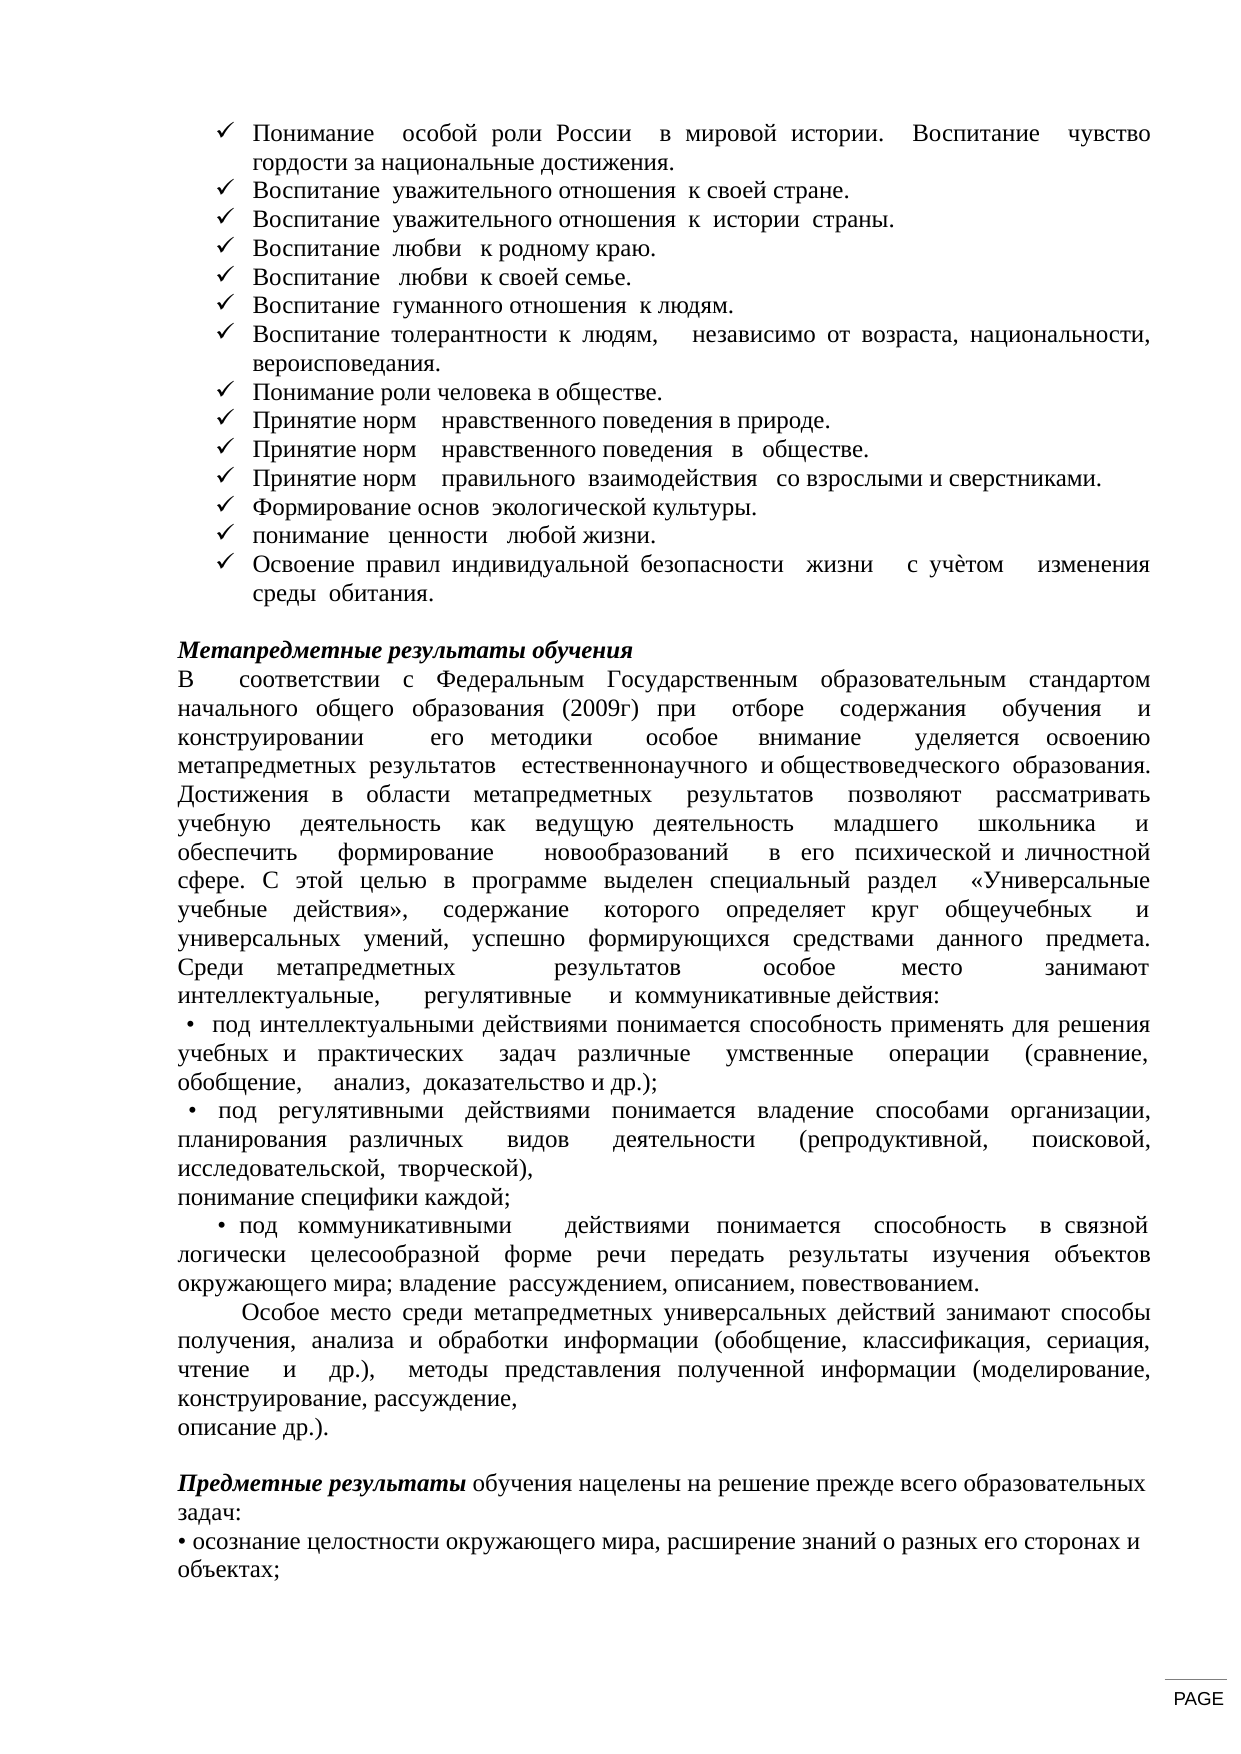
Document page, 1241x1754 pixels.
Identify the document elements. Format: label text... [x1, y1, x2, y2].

text описание др.). [177, 1412, 1152, 1441]
list Формирование основ экологической культуры. [215, 492, 1152, 521]
text Метапредметные результаты обучения [177, 636, 1152, 664]
text В соответствии с Федеральным Государственным образовательным стандартом начального общего образования (2009г) при отборе содержания обучения и конструировании его методики особое внимание уделяется освоению метапредметных результатов естественнонаучного и обществоведческого образования. Достижения в области метапредметных результатов позволяют рассматривать учебную деятельность как ведущую деятельность младшего школьника и обеспечить формирование новообразований в его психической и личностной сфере. С этой целью в программе выделен специальный раздел «Универсальные учебные действия», содержание которого определяет круг общеучебных и универсальных умений, успешно формирующихся средствами данного предмета. Среди метапредметных результатов особое место занимают интеллектуальные, регулятивные и коммуникативные действия: [177, 664, 1152, 1009]
text • под регулятивными действиями понимается владение способами организации, планирования различных видов деятельности (репродуктивной, поисковой, исследовательской, творческой), [177, 1096, 1152, 1182]
list Освоение правил индивидуальной безопасности жизни с учѐтом изменения среды обитания. [215, 549, 1152, 607]
text Особое место среди метапредметных универсальных действий занимают способы получения, анализа и обработки информации (обобщение, классификация, сериация, чтение и др.), методы представления полученной информации (моделирование, конструирование, рассуждение, [177, 1297, 1152, 1412]
text • осознание целостности окружающего мира, расширение знаний о разных его сторонах и объектах; [177, 1526, 1152, 1583]
text • под коммуникативными действиями понимается способность в связной логически целесообразной форме речи передать результаты изучения объектов окружающего мира; владение рассуждением, описанием, повествованием. [177, 1211, 1152, 1297]
list понимание ценности любой жизни. [215, 521, 1152, 549]
text Предметные результаты обучения нацелены на решение прежде всего образовательных задач: [177, 1468, 1152, 1526]
list Понимание особой роли России в мировой истории. Воспитание чувство гордости за национальные достижения. [215, 118, 1152, 176]
list Воспитание любви к своей семье. [215, 262, 1152, 291]
list Воспитание уважительного отношения к своей стране. [215, 176, 1152, 204]
list Воспитание уважительного отношения к истории страны. [215, 204, 1152, 233]
list Принятие норм правильного взаимодействия со взрослыми и сверстниками. [215, 463, 1152, 492]
text понимание специфики каждой; [177, 1182, 1152, 1211]
list Воспитание толерантности к людям, независимо от возраста, национальности, вероисповедания. [215, 319, 1152, 377]
list Понимание роли человека в обществе. [215, 377, 1152, 406]
list Воспитание любви к родному краю. [215, 233, 1152, 262]
list Принятие норм нравственного поведения в обществе. [215, 434, 1152, 463]
text • под интеллектуальными действиями понимается способность применять для решения учебных и практических задач различные умственные операции (сравнение, обобщение, анализ, доказательство и др.); [177, 1009, 1152, 1096]
list Принятие норм нравственного поведения в природе. [215, 406, 1152, 434]
list Воспитание гуманного отношения к людям. [215, 291, 1152, 319]
